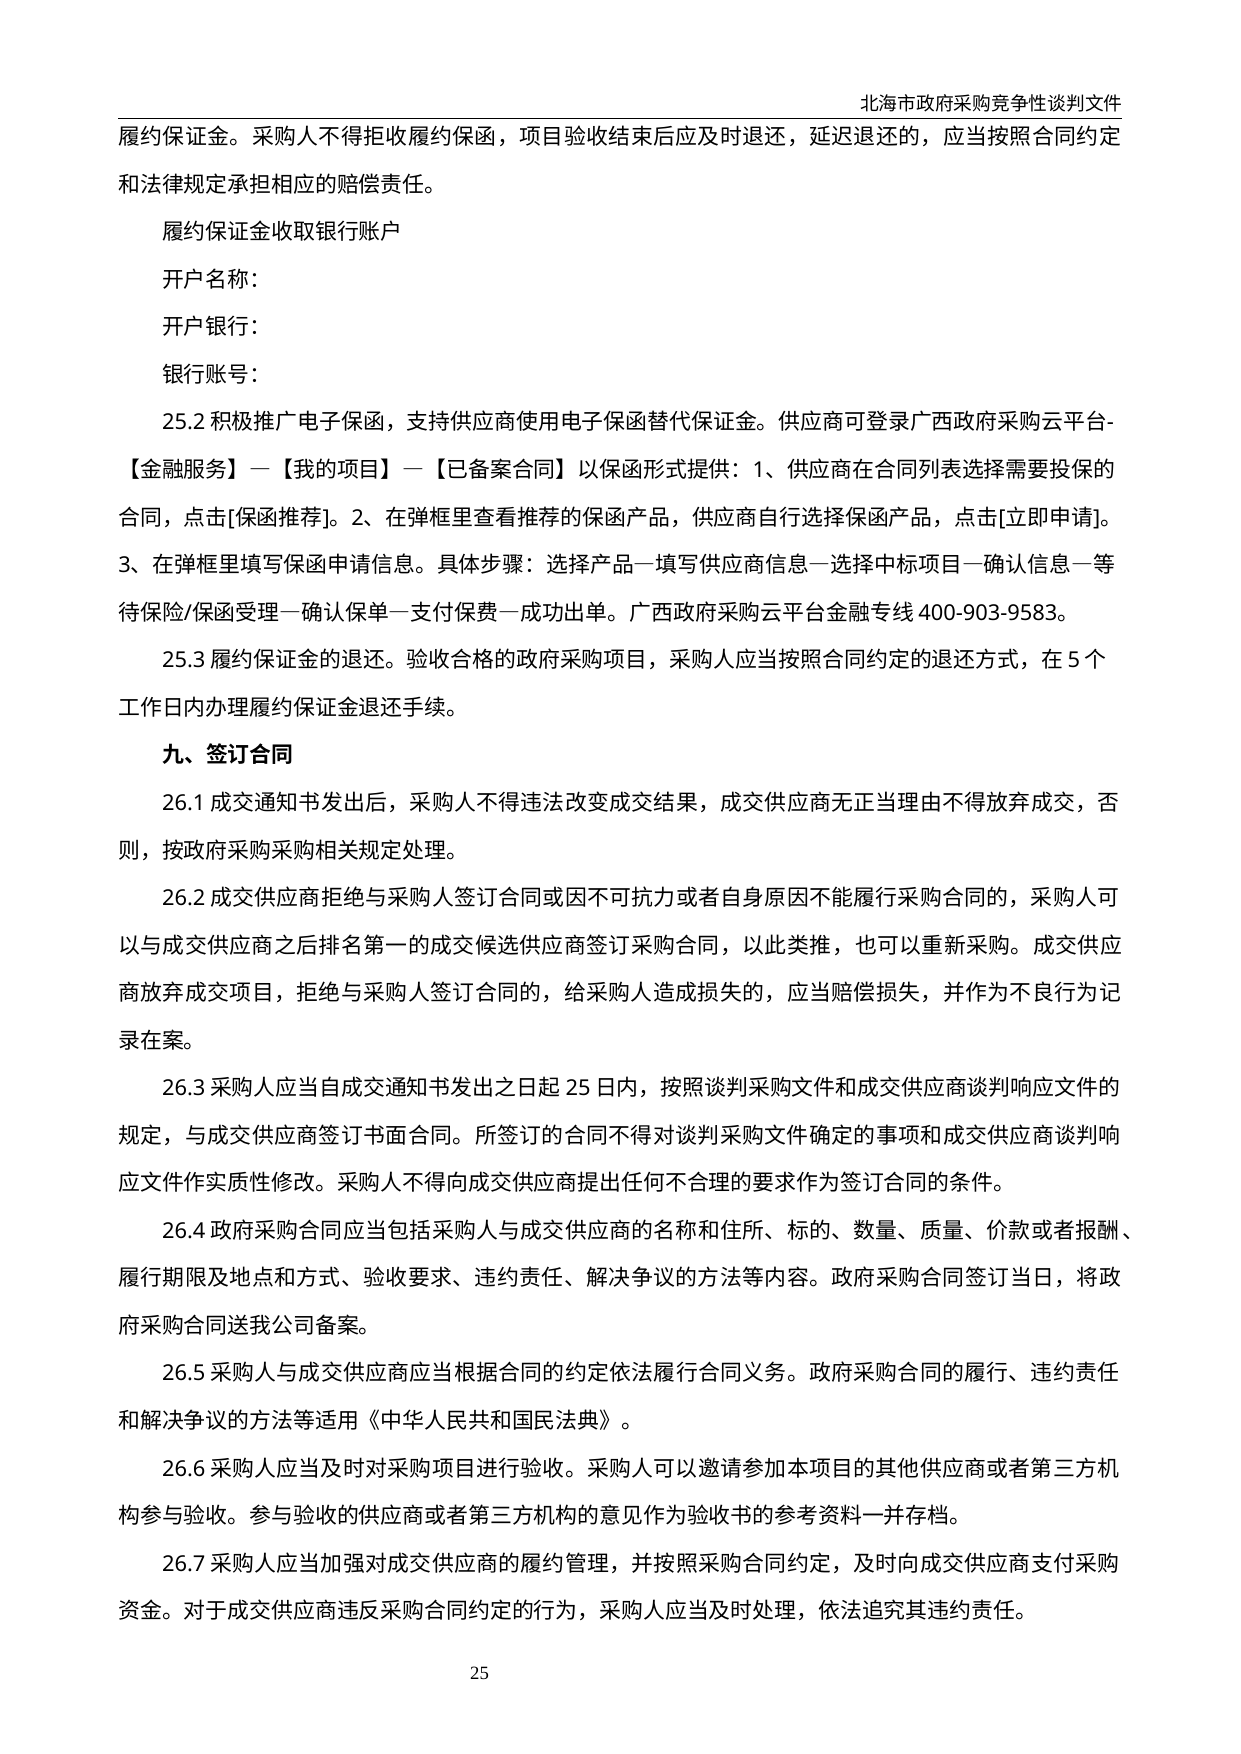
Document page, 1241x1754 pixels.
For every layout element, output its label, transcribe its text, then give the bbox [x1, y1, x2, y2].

text 26.6采购人应当及时对采购项目进行验收。采购人可以邀请参加本项目的其他供应商或者第三方机构参与验收。参与验收的供应商或者第三方机构的意见作为验收书的参考资料一并存档。 [118, 1451, 1122, 1530]
text 25.2积极推广电子保函，支持供应商使用电子保函替代保证金。供应商可登录广西政府采购云平台-【金融服务】—【我的项目】—【已备案合同】以保函形式提供：1、供应商在合同列表选择需要投保的合同，点击[保函推荐]。2、在弹框里查看推荐的保函产品，供应商自行选择保函产品，点击[立即申请]。3、在弹框里填写保函申请信息。具体步骤：选择产品—填写供应商信息—选择中标项目—确认信息—等待保险/保函受理—确认保单—支付保费—成功出单。广西政府采购云平台金融专线400-903-9583。 [118, 404, 1122, 627]
text 26.2成交供应商拒绝与采购人签订合同或因不可抗力或者自身原因不能履行采购合同的，采购人可以与成交供应商之后排名第一的成交候选供应商签订采购合同，以此类推，也可以重新采购。成交供应商放弃成交项目，拒绝与采购人签订合同的，给采购人造成损失的，应当赔偿损失，并作为不良行为记录在案。 [118, 880, 1122, 1054]
text 履约保证金收取银行账户 [118, 214, 1122, 246]
text 九、签订合同 [118, 737, 1122, 769]
text 26.1成交通知书发出后，采购人不得违法改变成交结果，成交供应商无正当理由不得放弃成交，否则，按政府采购采购相关规定处理。 [118, 785, 1122, 864]
text 25.3履约保证金的退还。验收合格的政府采购项目，采购人应当按照合同约定的退还方式，在5个工作日内办理履约保证金退还手续。 [118, 642, 1122, 722]
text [118, 119, 1122, 198]
text 26.7采购人应当加强对成交供应商的履约管理，并按照采购合同约定，及时向成交供应商支付采购资金。对于成交供应商违反采购合同约定的行为，采购人应当及时处理，依法追究其违约责任。 [118, 1546, 1122, 1625]
text 开户银行： [118, 309, 1122, 341]
text 26.5采购人与成交供应商应当根据合同的约定依法履行合同义务。政府采购合同的履行、违约责任和解决争议的方法等适用《中华人民共和国民法典》。 [118, 1355, 1122, 1435]
text 开户名称： [118, 262, 1122, 293]
text 26.3采购人应当自成交通知书发出之日起25日内，按照谈判采购文件和成交供应商谈判响应文件的规定，与成交供应商签订书面合同。所签订的合同不得对谈判采购文件确定的事项和成交供应商谈判响应文件作实质性修改。采购人不得向成交供应商提出任何不合理的要求作为签订合同的条件。 [118, 1070, 1122, 1197]
text 银行账号： [118, 357, 1122, 388]
text 26.4政府采购合同应当包括采购人与成交供应商的名称和住所、标的、数量、质量、价款或者报酬、履行期限及地点和方式、验收要求、违约责任、解决争议的方法等内容。政府采购合同签订当日，将政府采购合同送我公司备案。 [118, 1213, 1122, 1339]
